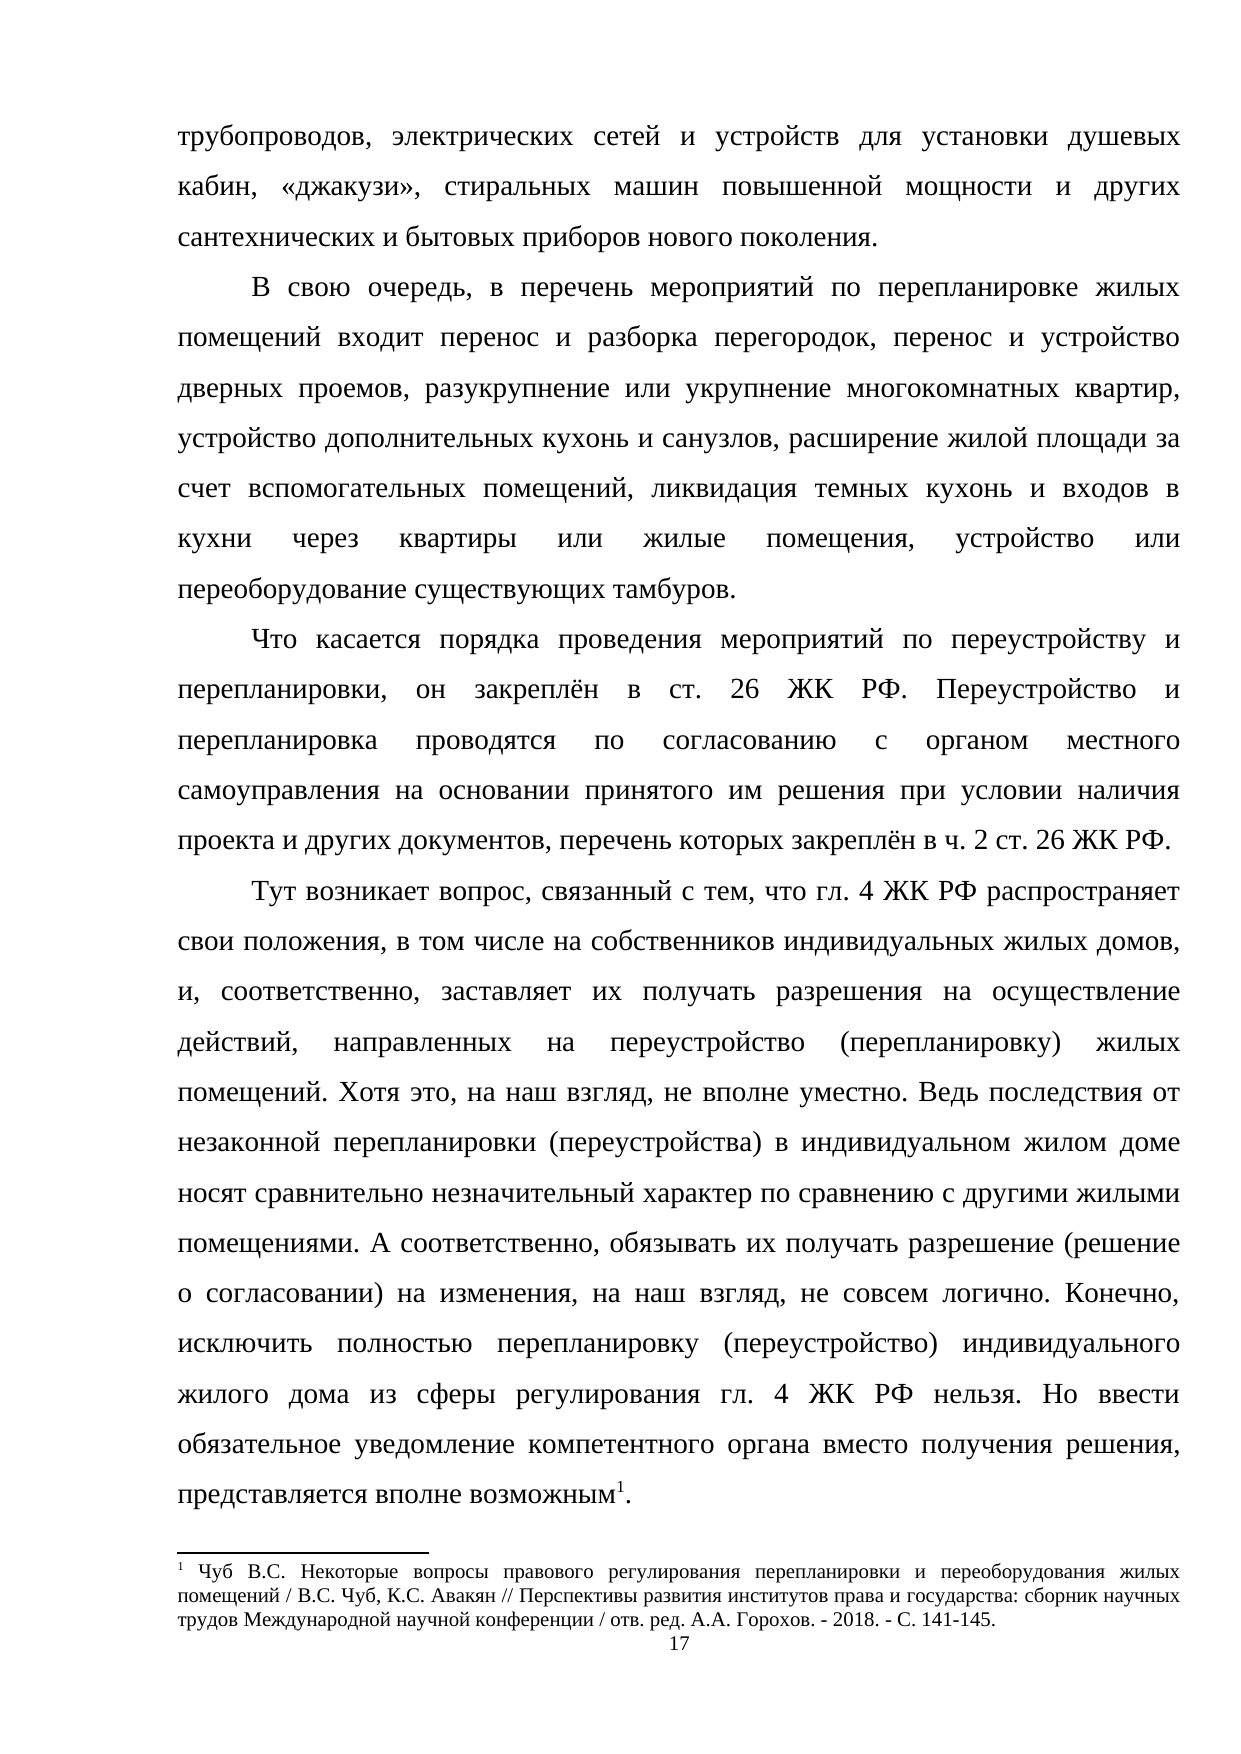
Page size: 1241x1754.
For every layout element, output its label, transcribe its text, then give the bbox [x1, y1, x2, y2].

text В свою очередь, в перечень мероприятий по перепланировке жилых помещений входит перенос и разборка перегородок, перенос и устройство дверных проемов, разукрупнение или укрупнение многокомнатных квартир, устройство дополнительных кухонь и санузлов, расширение жилой площади за счет вспомогательных помещений, ликвидация темных кухонь и входов в кухни через квартиры или жилые помещения, устройство или переоборудование существующих тамбуров. [177, 269, 1181, 604]
text Тут возникает вопрос, связанный с тем, что гл. 4 ЖК РФ распространяет свои положения, в том числе на собственников индивидуальных жилых домов, и, соответственно, заставляет их получать разрешения на осуществление действий, направленных на переустройство (перепланировку) жилых помещений. Хотя это, на наш взгляд, не вполне уместно. Ведь последствия от незаконной перепланировки (переустройства) в индивидуальном жилом доме носят сравнительно незначительный характер по сравнению с другими жилыми помещениями. А соответственно, обязывать их получать разрешение (решение о согласовании) на изменения, на наш взгляд, не совсем логично. Конечно, исключить полностью перепланировку (переустройство) индивидуального жилого дома из сферы регулирования гл. 4 ЖК РФ нельзя. Но ввести обязательное уведомление компетентного органа вместо получения решения, представляется вполне возможным. [177, 873, 1181, 1510]
text Что касается порядка проведения мероприятий по переустройству и перепланировки, он закреплён в ст. 26 ЖК РФ. Переустройство и перепланировка проводятся по согласованию с органом местного самоуправления на основании принятого им решения при условии наличия проекта и других документов, перечень которых закреплён в ч. 2 ст. 26 ЖК РФ. [177, 621, 1181, 856]
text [177, 118, 1181, 252]
